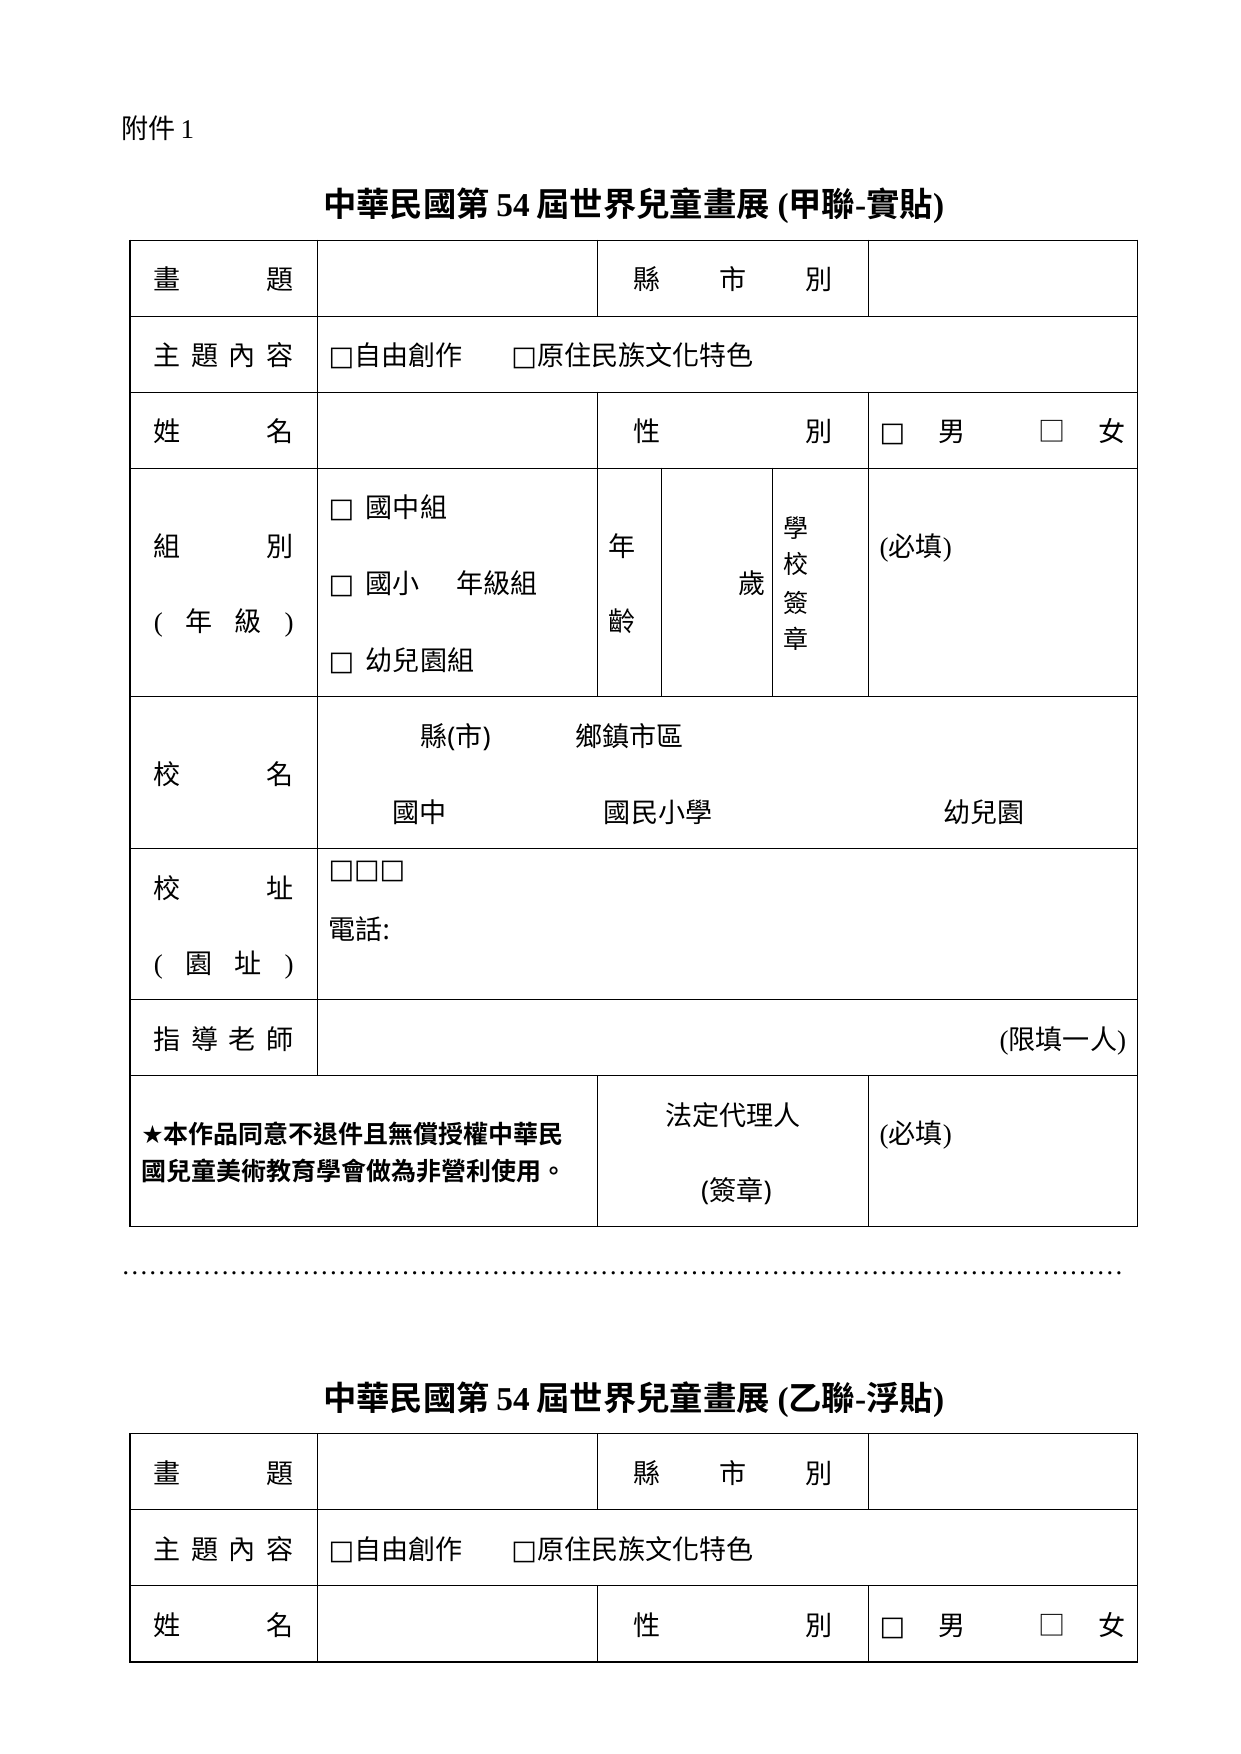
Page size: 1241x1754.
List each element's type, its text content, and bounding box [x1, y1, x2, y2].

table_cell □自由創作 [318, 1510, 500, 1585]
table_cell 組別 (年級) [131, 469, 317, 696]
table_cell □原住民族文化特色 [500, 317, 876, 392]
table_cell 性別 [598, 393, 868, 468]
table_cell (限填一人) [318, 1000, 1137, 1075]
table_cell 指導老師 [131, 1000, 317, 1075]
table_cell □男 □女 [869, 393, 1137, 468]
table_cell [318, 393, 597, 468]
table_cell 歲 [662, 469, 772, 696]
table_cell 縣(市) 鄉鎮市區 [318, 697, 1137, 772]
table_cell □自由創作 [318, 317, 500, 392]
table_cell 幼兒園 [868, 772, 1137, 848]
table_cell 國小 年級組 [318, 544, 597, 620]
table_cell □男 □女 [869, 1586, 1137, 1661]
table_cell 縣市別 [598, 1434, 868, 1509]
table_cell (必填) [869, 469, 1137, 696]
table_cell 學 校簽 章 [773, 469, 868, 696]
table_cell [318, 1434, 597, 1509]
table_cell 姓名 [131, 1586, 317, 1661]
text ………………………………………………………………………………………………… [121, 1246, 1137, 1283]
table_cell 法定代理人 (簽章) [598, 1076, 868, 1226]
table_cell [869, 241, 1137, 316]
table_cell [318, 241, 597, 316]
table_cell 國中 [318, 772, 529, 848]
table_cell (必填) [869, 1076, 1137, 1226]
table_cell [869, 1434, 1137, 1509]
table_cell 縣市別 [598, 241, 868, 316]
table_cell ★本作品同意不退件且無償授權中華民國兒童美術教育學會做為非營利使用。 [131, 1076, 597, 1226]
table_cell [318, 1586, 597, 1661]
table_cell [876, 1510, 1137, 1585]
table_cell 主題內容 [131, 1510, 317, 1585]
table_cell 姓名 [131, 393, 317, 468]
table_header 中華民國第54屆世界兒童畫展 (乙聯-浮貼) [130, 1358, 1137, 1433]
table_cell 性別 [598, 1586, 868, 1661]
table_cell 校址 (園址) [131, 849, 317, 999]
table_cell 電話: [318, 889, 1137, 999]
table_cell 國民小學 [529, 772, 868, 848]
table_cell 主題內容 [131, 317, 317, 392]
table_header 中華民國第54屆世界兒童畫展 (甲聯-實貼) [130, 165, 1137, 239]
table_cell 畫題 [131, 241, 317, 316]
table_cell 年齡 [598, 469, 661, 696]
table_cell [876, 317, 1137, 392]
table_cell 校名 [131, 697, 317, 848]
table_cell □□□ [318, 849, 1137, 889]
table_cell □原住民族文化特色 [500, 1510, 876, 1585]
table_cell 國中組 [318, 469, 597, 544]
table_cell 畫題 [131, 1434, 317, 1509]
text 附件1 [121, 89, 1137, 164]
table_cell 幼兒園組 [318, 620, 597, 696]
